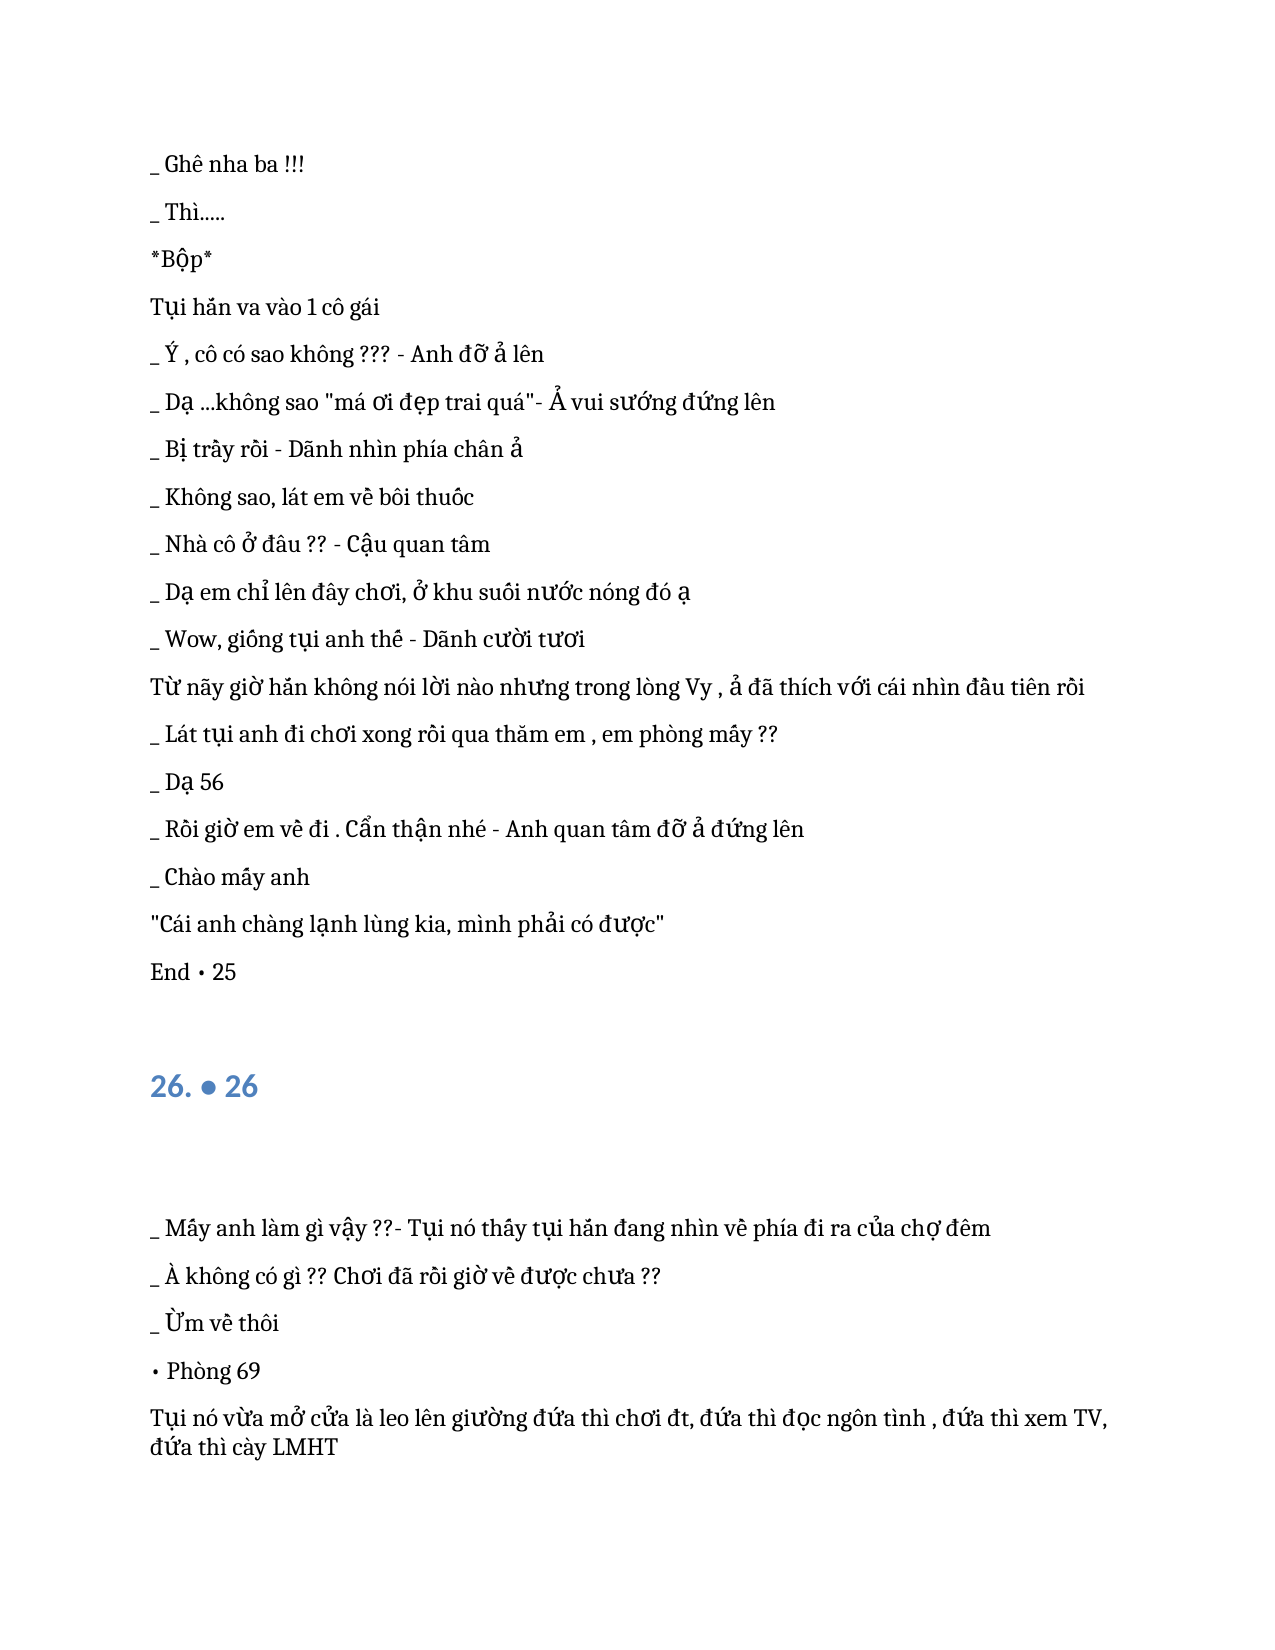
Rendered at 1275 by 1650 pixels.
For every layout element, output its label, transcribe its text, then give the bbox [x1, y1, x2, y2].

text _ Chào mấy anh [150, 862, 1125, 891]
text _ Dạ em chỉ lên đây chơi, ở khu suối nước nóng đó ạ [150, 577, 1125, 606]
text _ Thì..... [150, 197, 1125, 226]
text _ Rồi giờ em về đi . Cẩn thận nhé - Anh quan tâm đỡ ả đứng lên [150, 815, 1125, 844]
text _ Ý , cô có sao không ??? - Anh đỡ ả lên [150, 340, 1125, 369]
text _ Không sao, lát em về bôi thuốc [150, 482, 1125, 511]
text Từ nãy giờ hắn không nói lời nào nhưng trong lòng Vy , ả đã thích với cái nhìn đầu tiên rồi [150, 672, 1125, 701]
text Tụi nó vừa mở cửa là leo lên giường đứa thì chơi đt, đứa thì đọc ngôn tình , đứa thì xem TV, đứa thì cày LMHT [150, 1404, 1125, 1462]
text _ Wow, giống tụi anh thế - Dãnh cười tươi [150, 625, 1125, 654]
text *Bộp* [150, 245, 1125, 274]
text • Phòng 69 [150, 1357, 1125, 1385]
text _ Ừm về thôi [150, 1309, 1125, 1338]
text _ Dạ 56 [150, 767, 1125, 796]
text _ Dạ ...không sao "má ơi đẹp trai quá"- Ả vui sướng đứng lên [150, 387, 1125, 416]
text End • 25 [150, 957, 1125, 1044]
text _ Bị trầy rồi - Dãnh nhìn phía chân ả [150, 435, 1125, 464]
subtitle 26. • 26 [150, 1064, 1125, 1105]
text _ Nhà cô ở đâu ?? - Cậu quan tâm [150, 530, 1125, 559]
text _ Mấy anh làm gì vậy ??- Tụi nó thấy tụi hắn đang nhìn về phía đi ra của chợ đêm [150, 1214, 1125, 1243]
text "Cái anh chàng lạnh lùng kia, mình phải có được" [150, 910, 1125, 939]
text _ Lát tụi anh đi chơi xong rồi qua thăm em , em phòng mấy ?? [150, 720, 1125, 749]
text _ À không có gì ?? Chơi đã rồi giờ về được chưa ?? [150, 1262, 1125, 1290]
text Tụi hắn va vào 1 cô gái [150, 292, 1125, 321]
text _ Ghê nha ba !!! [150, 150, 1125, 179]
